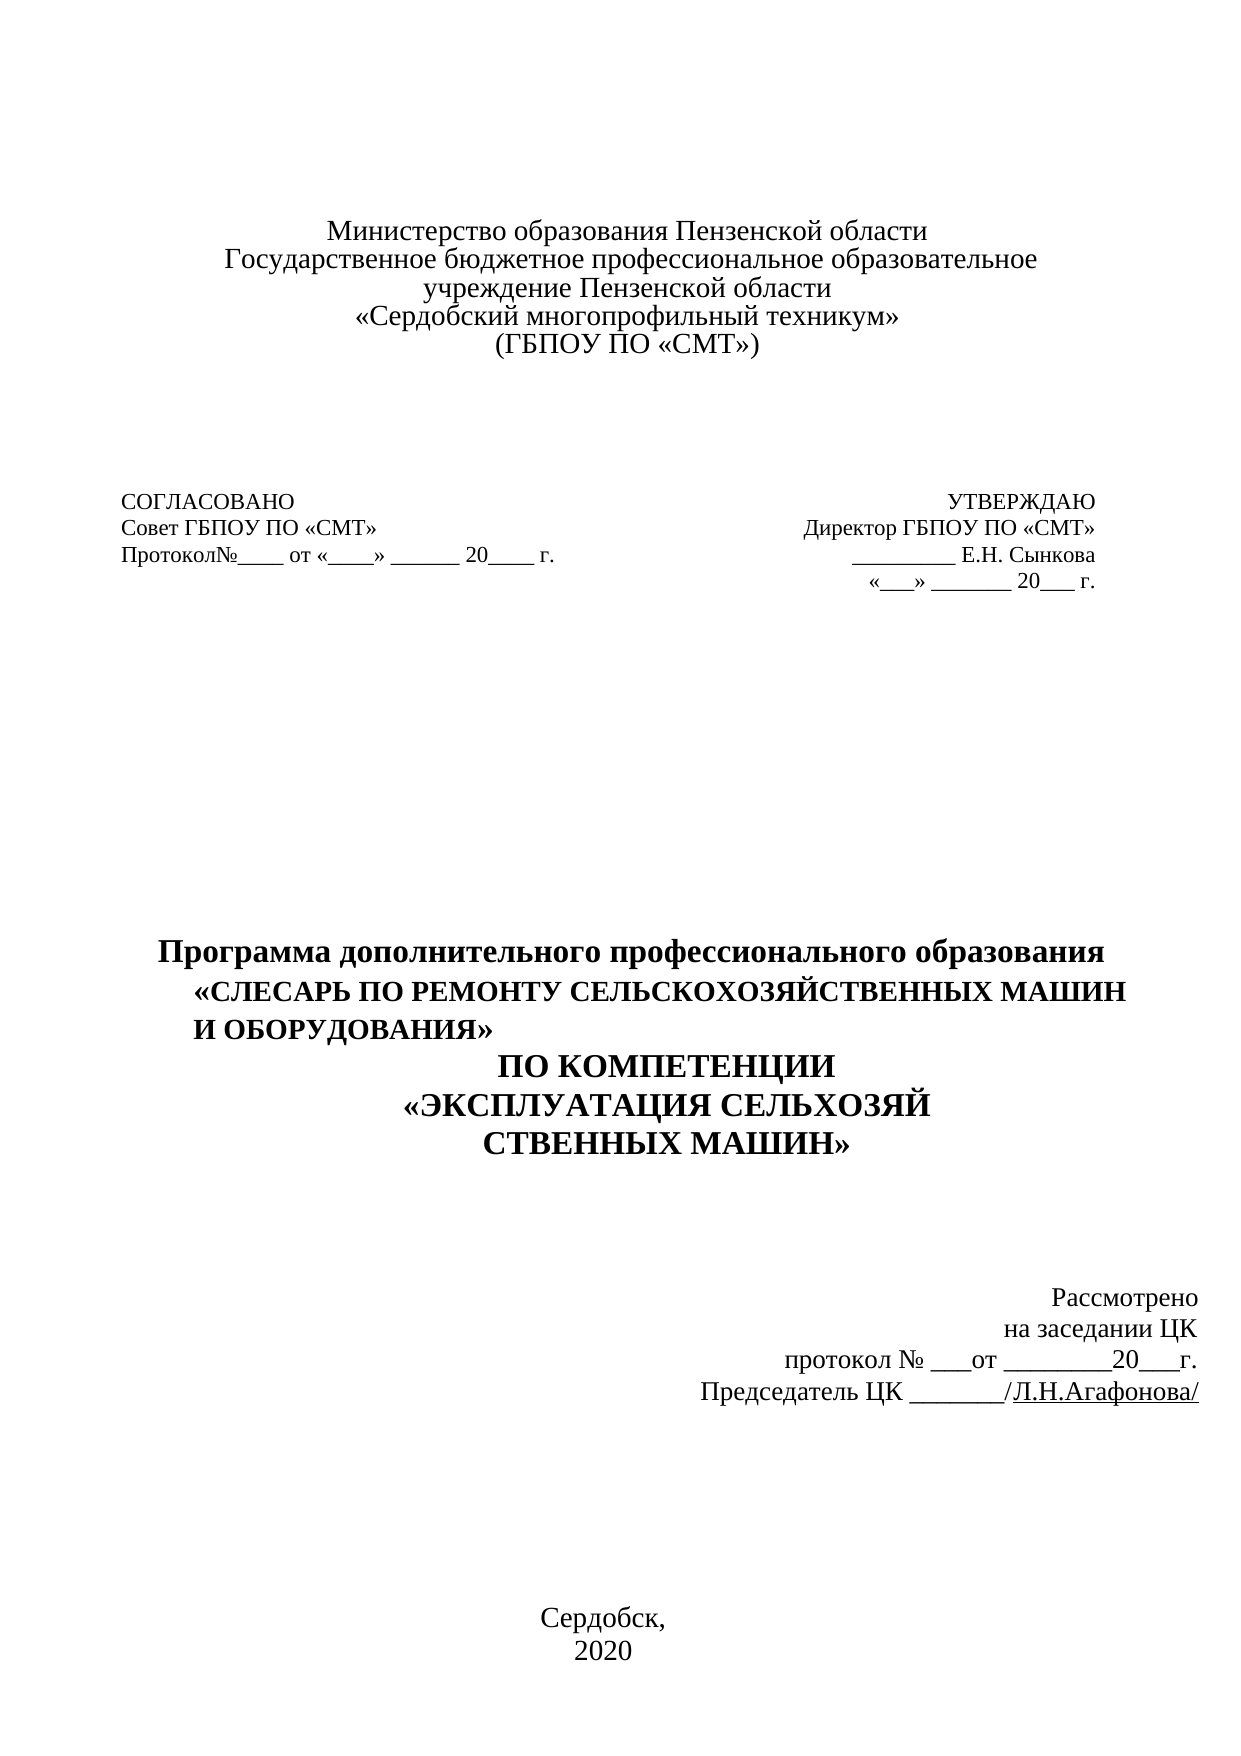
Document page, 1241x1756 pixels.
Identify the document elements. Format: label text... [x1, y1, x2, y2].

text Сердобск, [121, 1600, 1085, 1633]
table_header СОГЛАСОВАНО Совет ГБПОУ ПО «СМТ» Протокол№____ от «____» ______ 20____ г. [110, 488, 608, 620]
title «СЛЕСАРЬ ПО РЕМОНТУ СЕЛЬСКОХОЗЯЙСТВЕННЫХ МАШИН И ОБОРУДОВАНИЯ» [193, 970, 1142, 1047]
text на заседании ЦК [121, 1312, 1198, 1344]
text 2020 [121, 1633, 1085, 1667]
text (ГБПОУ ПО «СМТ») [169, 331, 1085, 359]
table_header УТВЕРЖДАЮ Директор ГБПОУ ПО «СМТ» _________ Е.Н. Сынкова «___» _______ 20___ г. [608, 488, 1107, 620]
text «Сердобский многопрофильный техникум» [169, 303, 1085, 331]
text Государственное бюджетное профессиональное образовательное учреждение Пензенской области [169, 247, 1085, 303]
text Министерство образования Пензенской области [169, 213, 1085, 247]
text протокол № ___от ________20___г. [121, 1344, 1198, 1375]
text Рассмотрено [121, 1281, 1198, 1312]
title Программа дополнительного профессионального образования [121, 932, 1142, 970]
text ПО КОМПЕТЕНЦИИ «ЭКСПЛУАТАЦИЯ СЕЛЬХОЗЯЙ СТВЕННЫХ МАШИН» [358, 1047, 975, 1162]
text Председатель ЦК _______/Л.Н.Агафонова/ [121, 1375, 1198, 1406]
